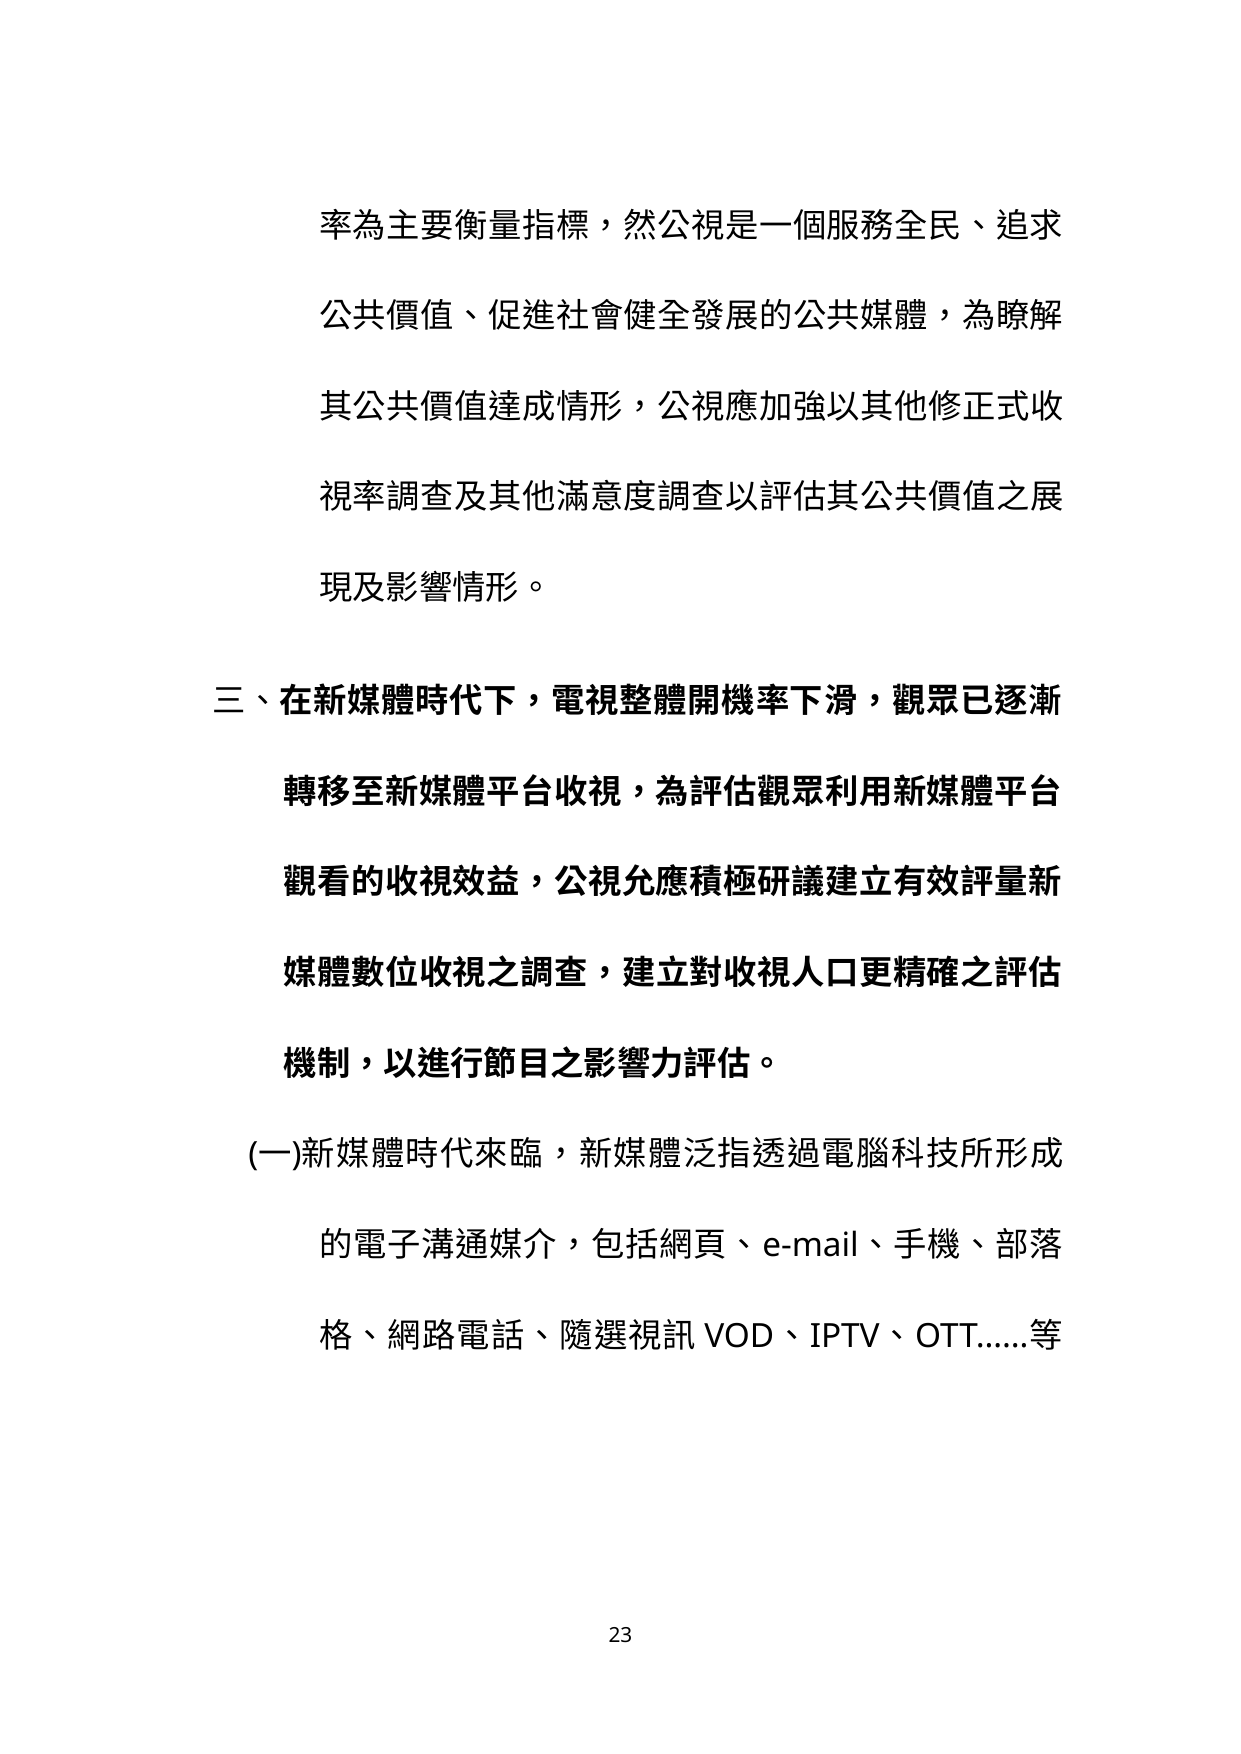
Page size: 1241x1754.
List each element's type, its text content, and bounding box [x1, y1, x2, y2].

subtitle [248, 1106, 1063, 1378]
subtitle 在新媒體時代下，電視整體開機率下滑，觀眾已逐漸轉移至新媒體平台收視，為評估觀眾利用新媒體平台觀看的收視效益，公視允應積極研議建立有效評量新媒體數位收視之調查，建立對收視人口更精確之評估機制，以進行節目之影響力評估。 [213, 653, 1063, 1106]
subtitle 綜上，公視設立之目的係為彌補商業電視之不足；以多元之設計，維護國民表達自由及知之權利，提高文化及教育水準，促進民主社會發展，增進公共福祉，因此雖不宜仿效商業電視，以收視率或占有率為主要衡量指標，然公視是一個服務全民、追求公共價值、促進社會健全發展的公共媒體，為瞭解其公共價值達成情形，公視應加強以其他修正式收視率調查及其他滿意度調查以評估其公共價值之展現及影響情形。 [248, 177, 1063, 630]
